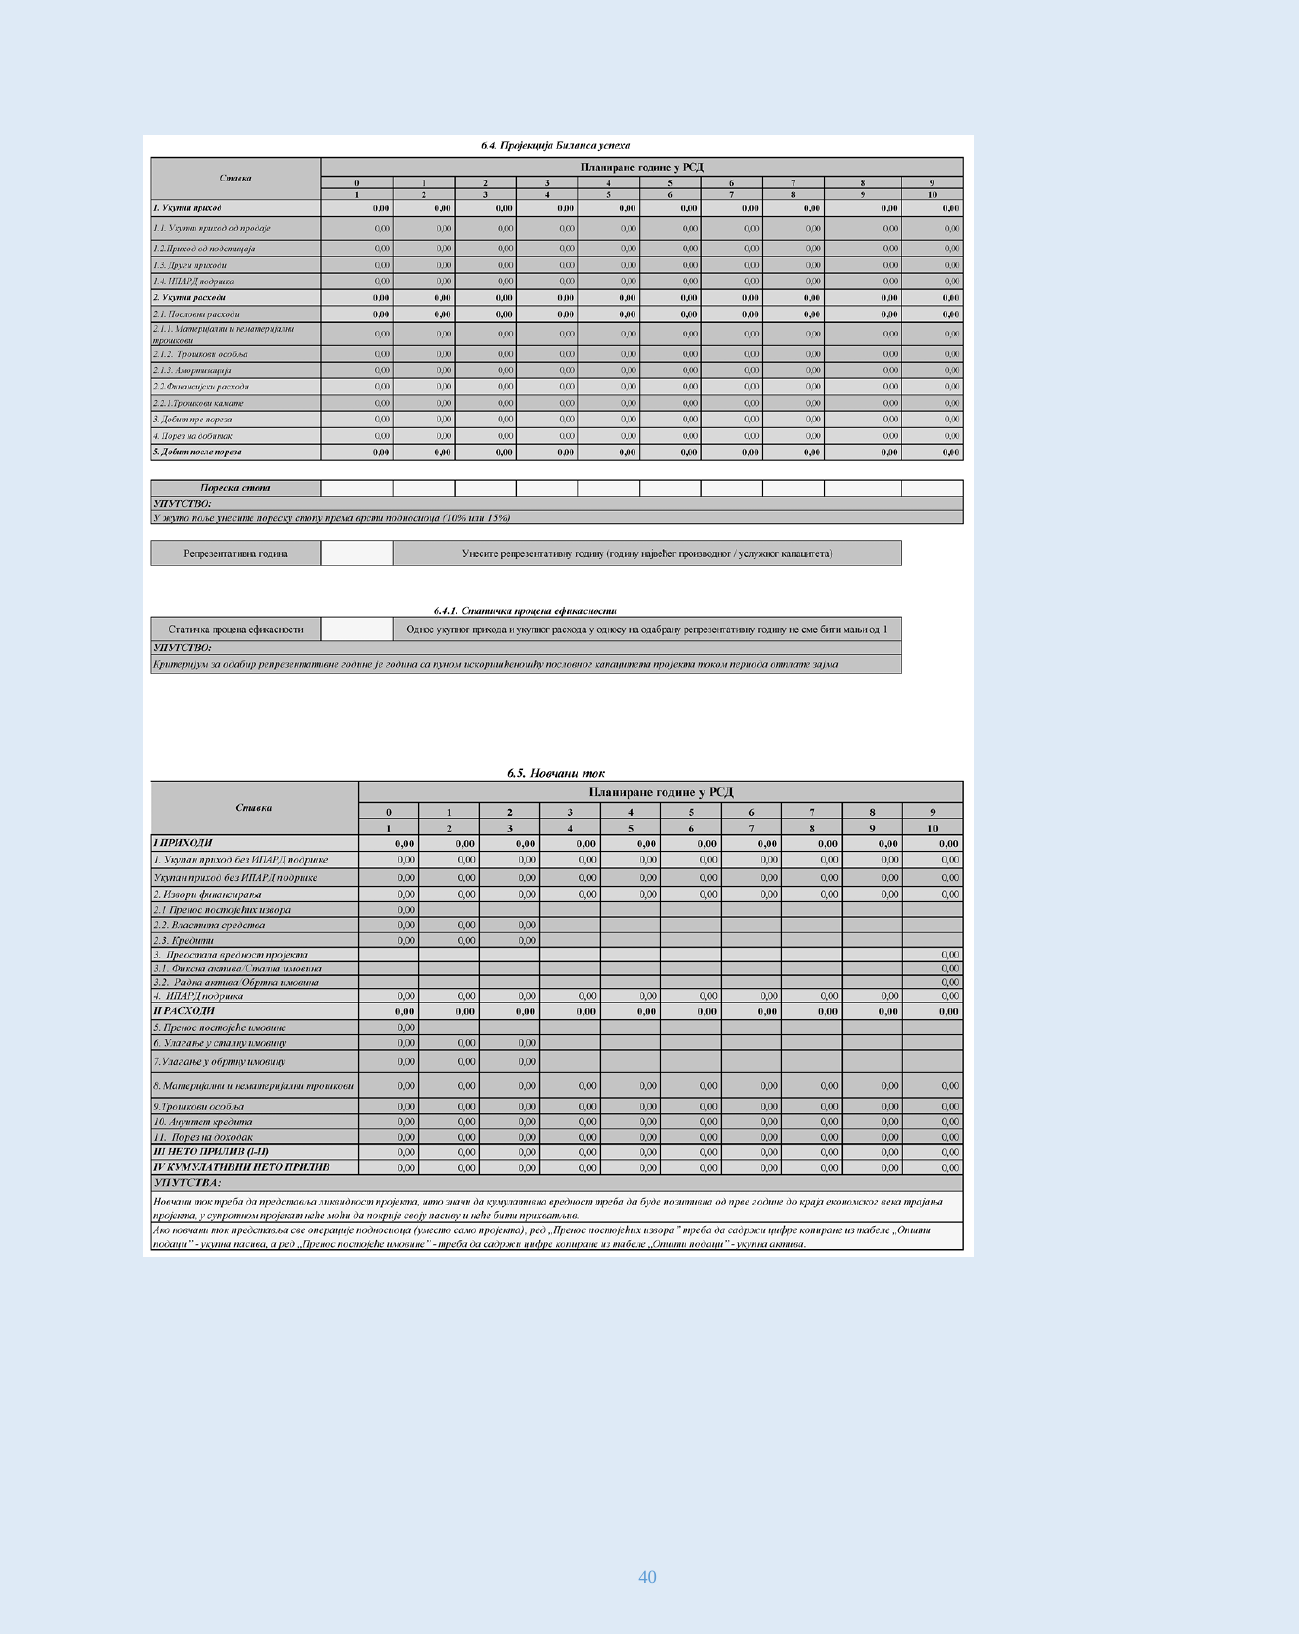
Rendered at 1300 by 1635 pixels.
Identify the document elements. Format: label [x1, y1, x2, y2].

picture [87, 35, 1029, 1356]
